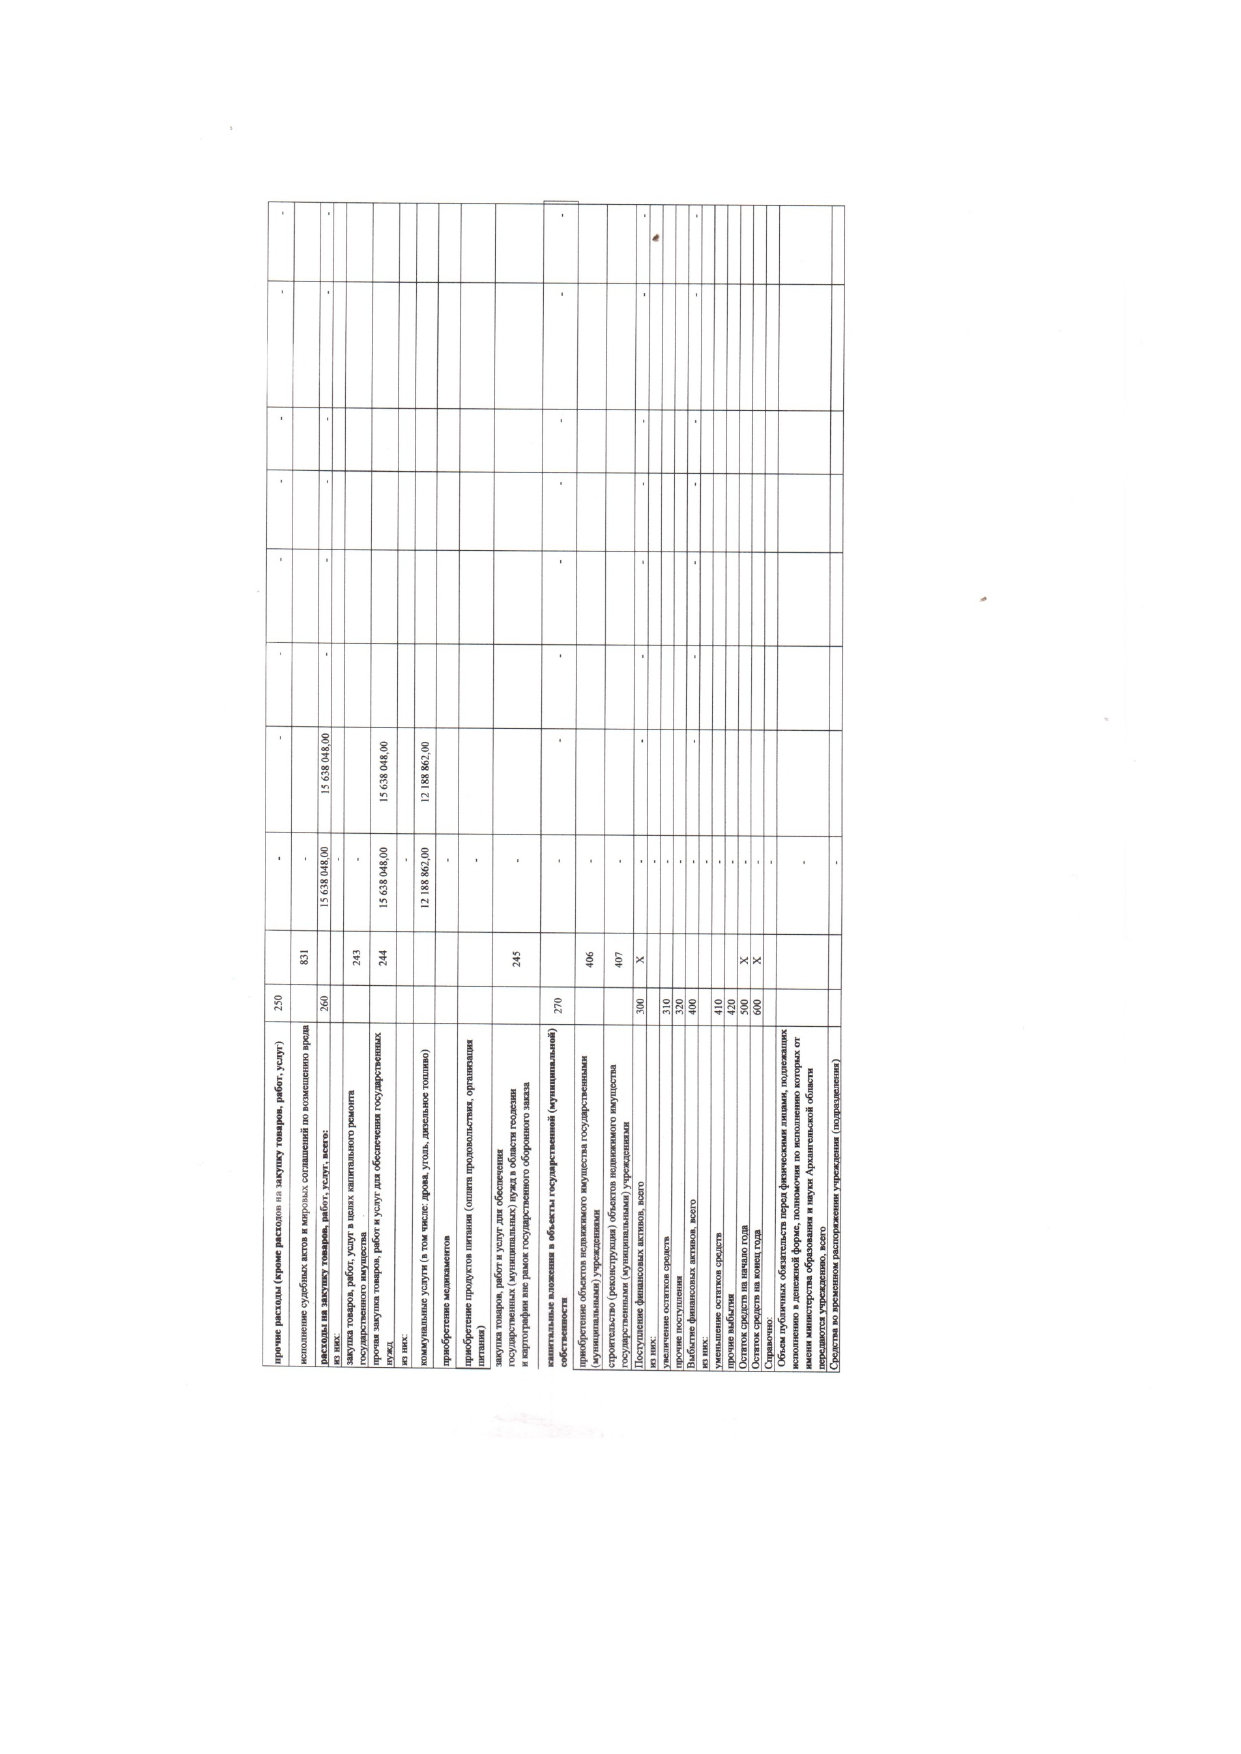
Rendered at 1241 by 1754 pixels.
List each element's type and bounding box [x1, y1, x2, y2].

picture [177, 118, 1152, 1459]
